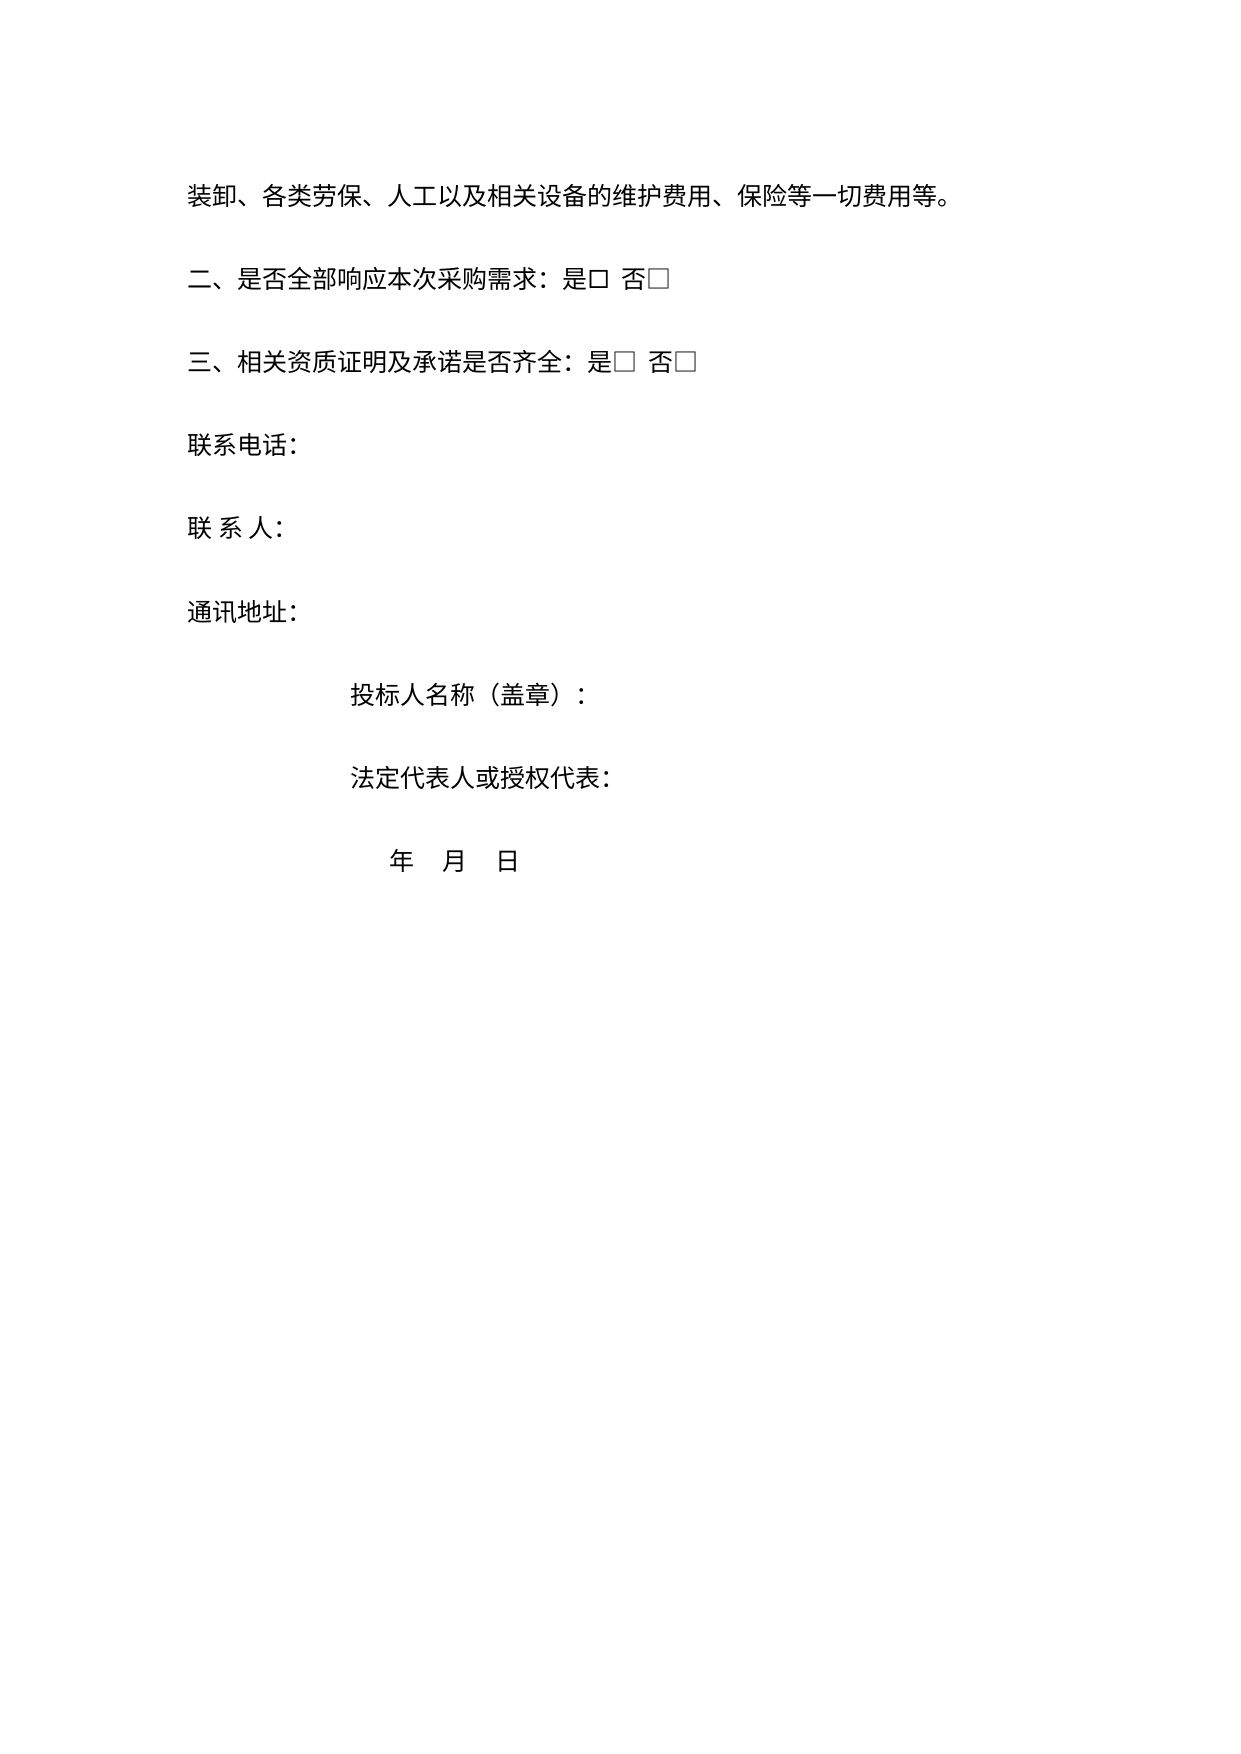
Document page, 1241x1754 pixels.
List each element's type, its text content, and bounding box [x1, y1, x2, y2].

text 法定代表人或授权代表： [187, 744, 1053, 809]
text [187, 162, 1053, 227]
text 三、相关资质证明及承诺是否齐全：是□ 否□ [187, 328, 1053, 393]
text 联 系 人： [187, 494, 1053, 559]
text 投标人名称（盖章）： [187, 661, 1053, 726]
text 年 月 日 [187, 827, 1053, 892]
text 联系电话： [187, 411, 1053, 476]
text 二、是否全部响应本次采购需求：是 否□ [187, 245, 1053, 310]
text 通讯地址： [187, 578, 1053, 643]
